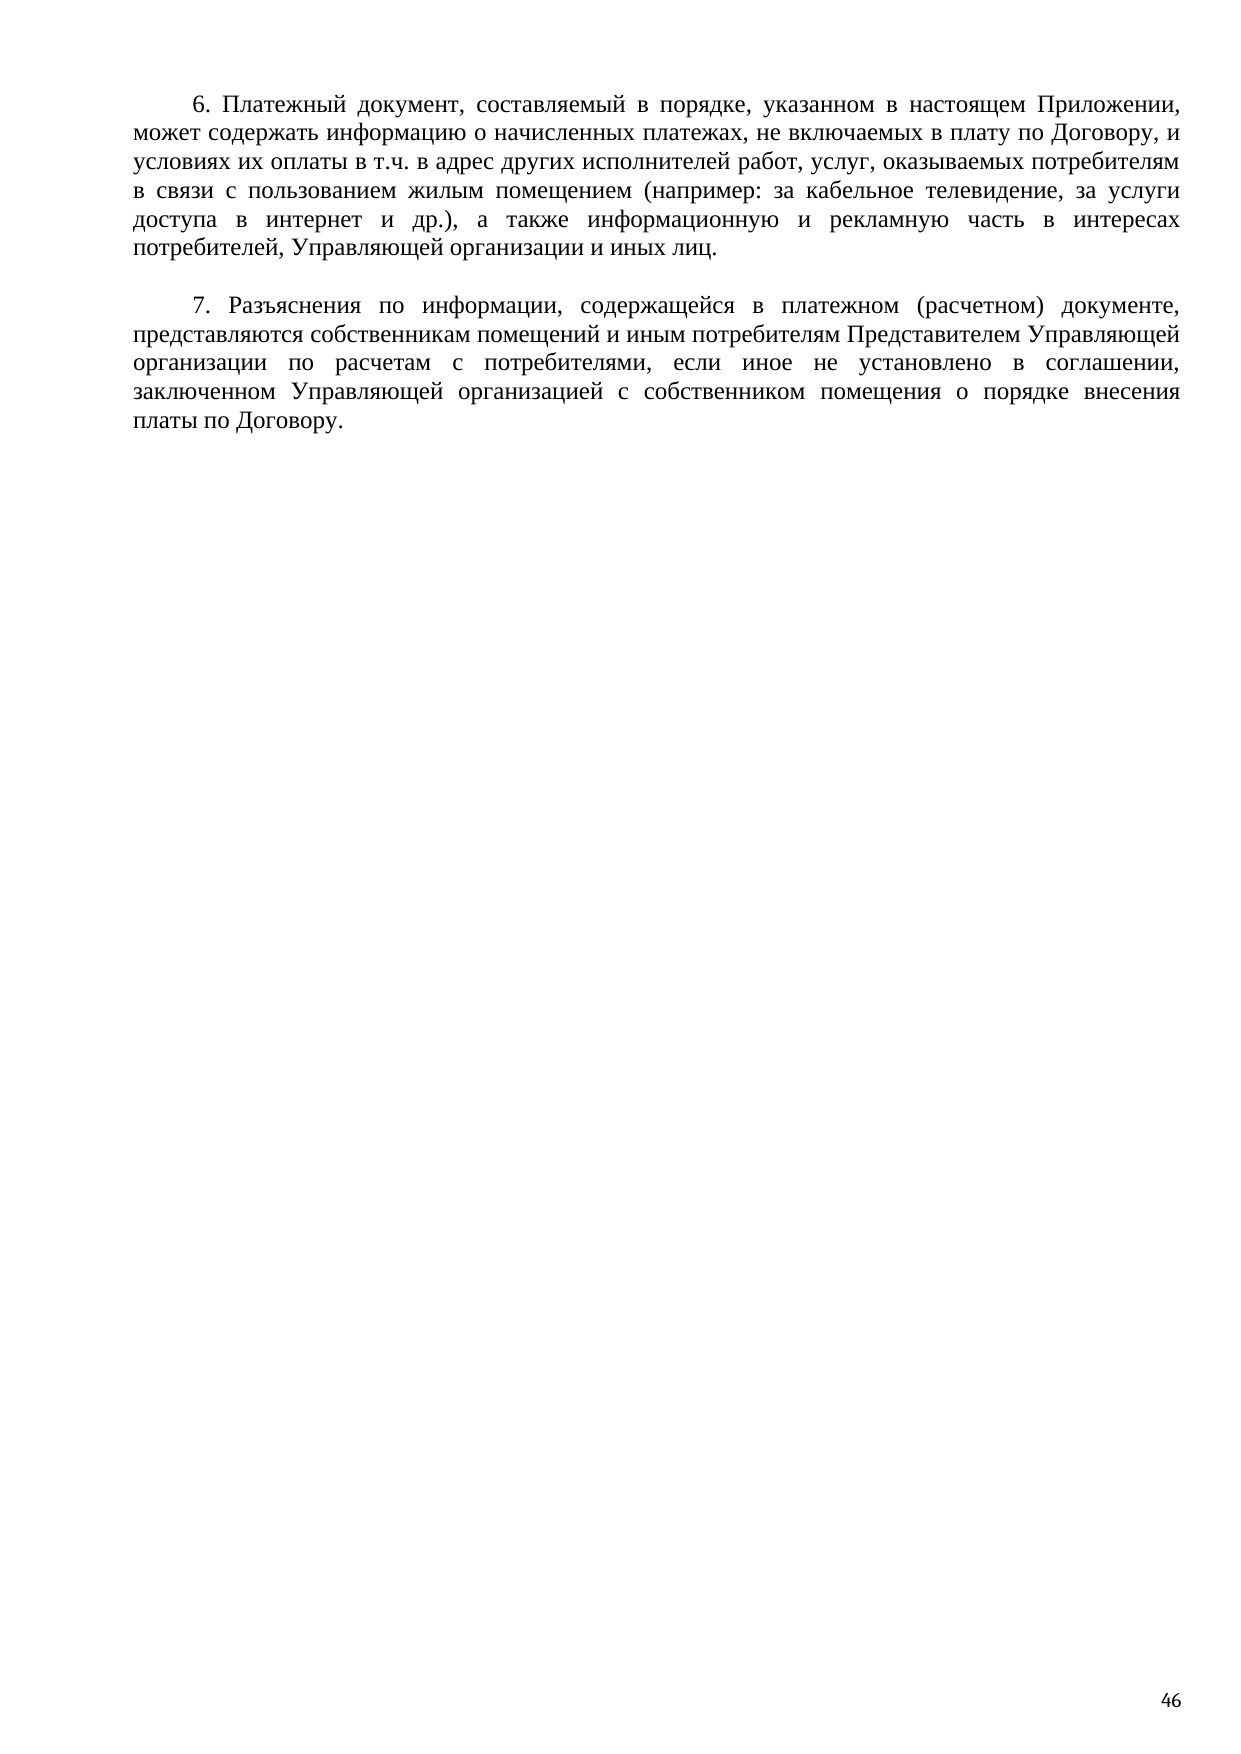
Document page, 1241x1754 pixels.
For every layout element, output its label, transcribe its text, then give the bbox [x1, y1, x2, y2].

text 7. Разъяснения по информации, содержащейся в платежном (расчетном) документе, представляются собственникам помещений и иным потребителям Представителем Управляющей организации по расчетам с потребителями, если иное не установлено в соглашении, заключенном Управляющей организацией с собственником помещения о порядке внесения платы по Договору. [133, 290, 1181, 434]
text 6. Платежный документ, составляемый в порядке, указанном в настоящем Приложении, может содержать информацию о начисленных платежах, не включаемых в плату по Договору, и условиях их оплаты в т.ч. в адрес других исполнителей работ, услуг, оказываемых потребителям в связи с пользованием жилым помещением (например: за кабельное телевидение, за услуги доступа в интернет и др.), а также информационную и рекламную часть в интересах потребителей, Управляющей организации и иных лиц. [133, 89, 1181, 261]
